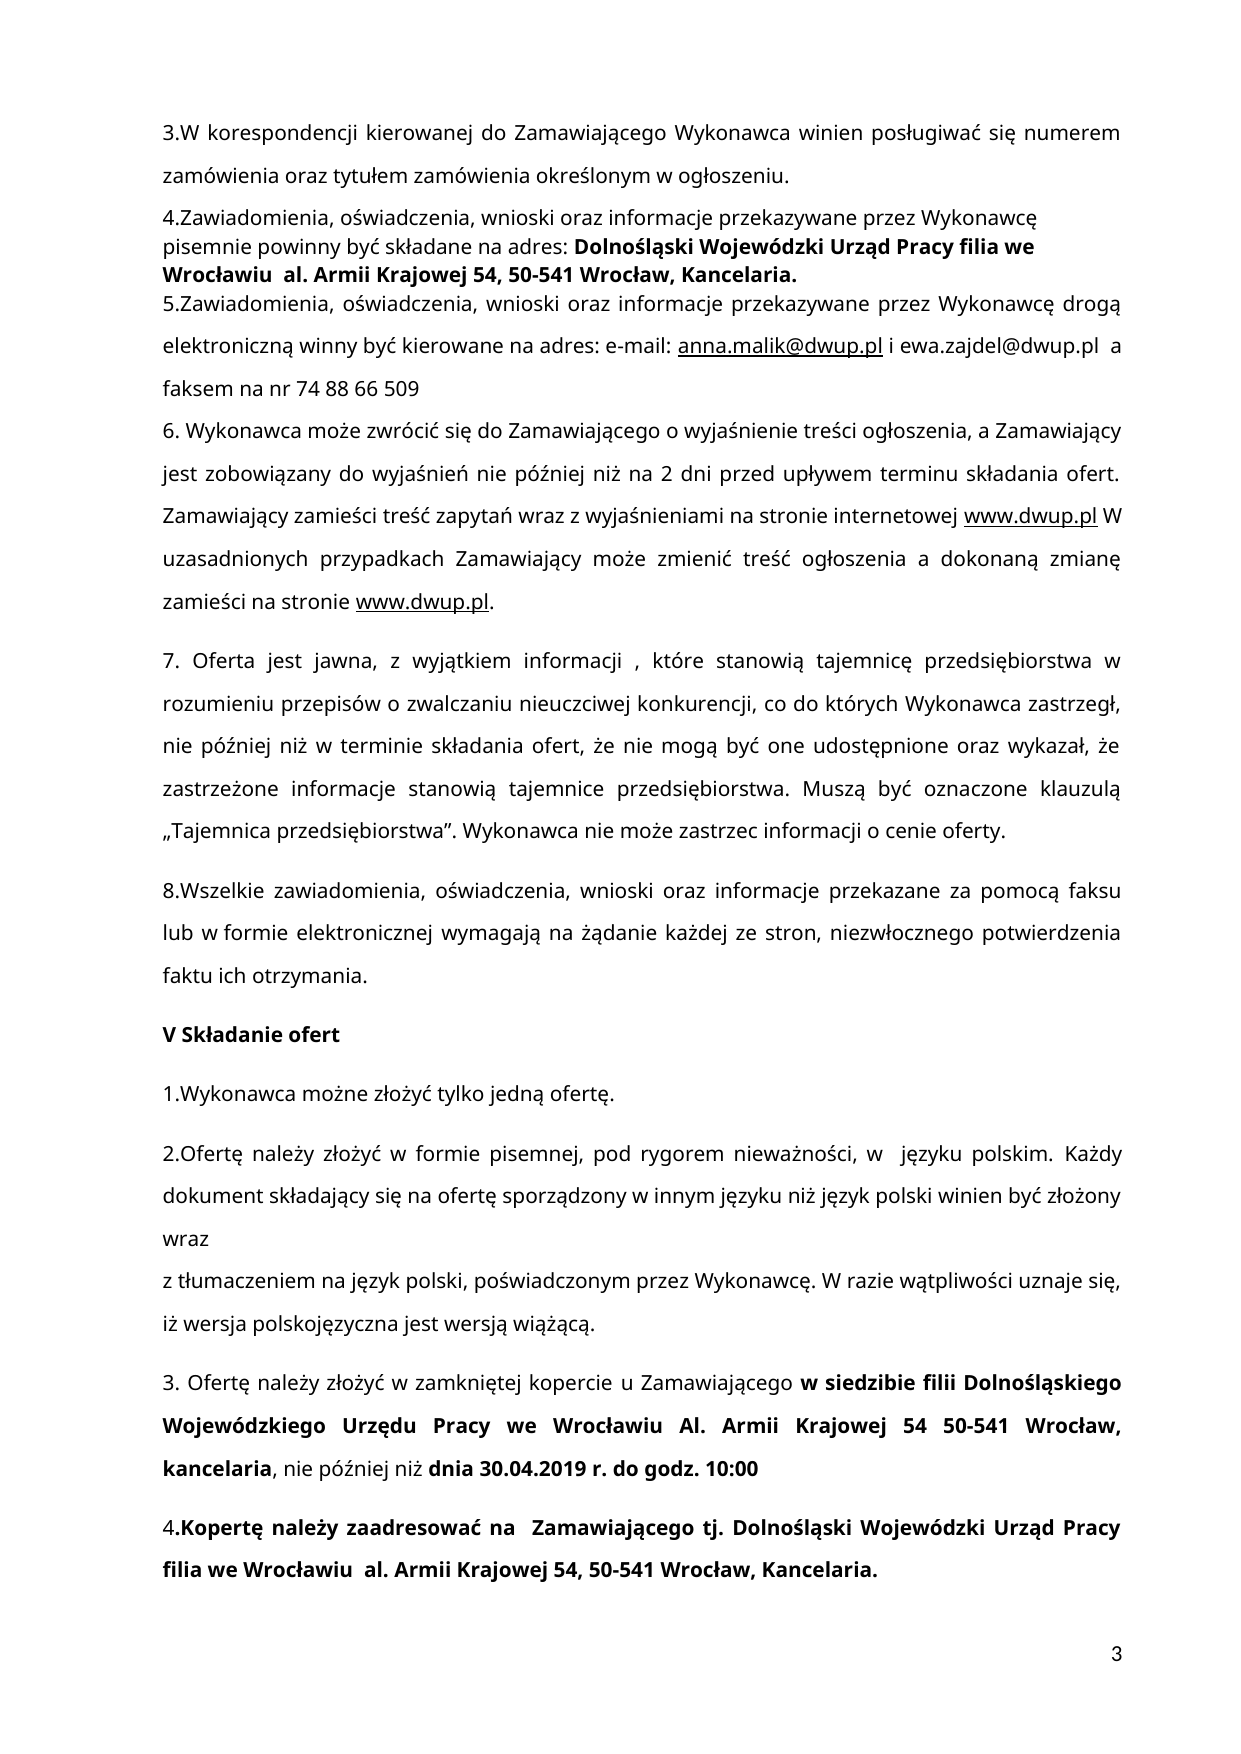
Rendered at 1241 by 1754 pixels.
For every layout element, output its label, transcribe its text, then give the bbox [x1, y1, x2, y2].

text V Składanie ofert [162, 1020, 1122, 1049]
text 3.W korespondencji kierowanej do Zamawiającego Wykonawca winien posługiwać się numerem zamówienia oraz tytułem zamówienia określonym w ogłoszeniu. [162, 118, 1122, 189]
text 1.Wykonawca możne złożyć tylko jedną ofertę. [162, 1079, 1122, 1108]
text 6. Wykonawca może zwrócić się do Zamawiającego o wyjaśnienie treści ogłoszenia, a Zamawiający jest zobowiązany do wyjaśnień nie później niż na 2 dni przed upływem terminu składania ofert. Zamawiający zamieści treść zapytań wraz z wyjaśnieniami na stronie internetowej www.dwup.pl W uzasadnionych przypadkach Zamawiający może zmienić treść ogłoszenia a dokonaną zmianę zamieści na stronie www.dwup.pl. [162, 416, 1122, 615]
text 7. Oferta jest jawna, z wyjątkiem informacji , które stanowią tajemnicę przedsiębiorstwa w rozumieniu przepisów o zwalczaniu nieuczciwej konkurencji, co do których Wykonawca zastrzegł, nie później niż w terminie składania ofert, że nie mogą być one udostępnione oraz wykazał, że zastrzeżone informacje stanowią tajemnice przedsiębiorstwa. Muszą być oznaczone klauzulą „Tajemnica przedsiębiorstwa”. Wykonawca nie może zastrzec informacji o cenie oferty. [162, 646, 1122, 845]
text 3. Ofertę należy złożyć w zamkniętej kopercie u Zamawiającego w siedzibie filii Dolnośląskiego Wojewódzkiego Urzędu Pracy we Wrocławiu Al. Armii Krajowej 54 50-541 Wrocław, kancelaria, nie później niż dnia 30.04.2019 r. do godz. 10:00 [162, 1368, 1122, 1482]
text 2.Ofertę należy złożyć w formie pisemnej, pod rygorem nieważności, w języku polskim. Każdy dokument składający się na ofertę sporządzony w innym języku niż język polski winien być złożony wraz z tłumaczeniem na język polski, poświadczonym przez Wykonawcę. W razie wątpliwości uznaje się, iż wersja polskojęzyczna jest wersją wiążącą. [162, 1139, 1122, 1338]
text 5.Zawiadomienia, oświadczenia, wnioski oraz informacje przekazywane przez Wykonawcę drogą elektroniczną winny być kierowane na adres: e-mail: anna.malik@dwup.pl i ewa.zajdel@dwup.pl a faksem na nr 74 88 66 509 [162, 289, 1122, 402]
text 4.Kopertę należy zaadresować na Zamawiającego tj. Dolnośląski Wojewódzki Urząd Pracy filia we Wrocławiu al. Armii Krajowej 54, 50-541 Wrocław, Kancelaria. [162, 1513, 1122, 1584]
text 8.Wszelkie zawiadomienia, oświadczenia, wnioski oraz informacje przekazane za pomocą faksu lub w formie elektronicznej wymagają na żądanie każdej ze stron, niezwłocznego potwierdzenia faktu ich otrzymania. [162, 876, 1122, 989]
text 4.Zawiadomienia, oświadczenia, wnioski oraz informacje przekazywane przez Wykonawcę pisemnie powinny być składane na adres: Dolnośląski Wojewódzki Urząd Pracy filia we Wrocławiu al. Armii Krajowej 54, 50-541 Wrocław, Kancelaria. [162, 203, 1122, 289]
